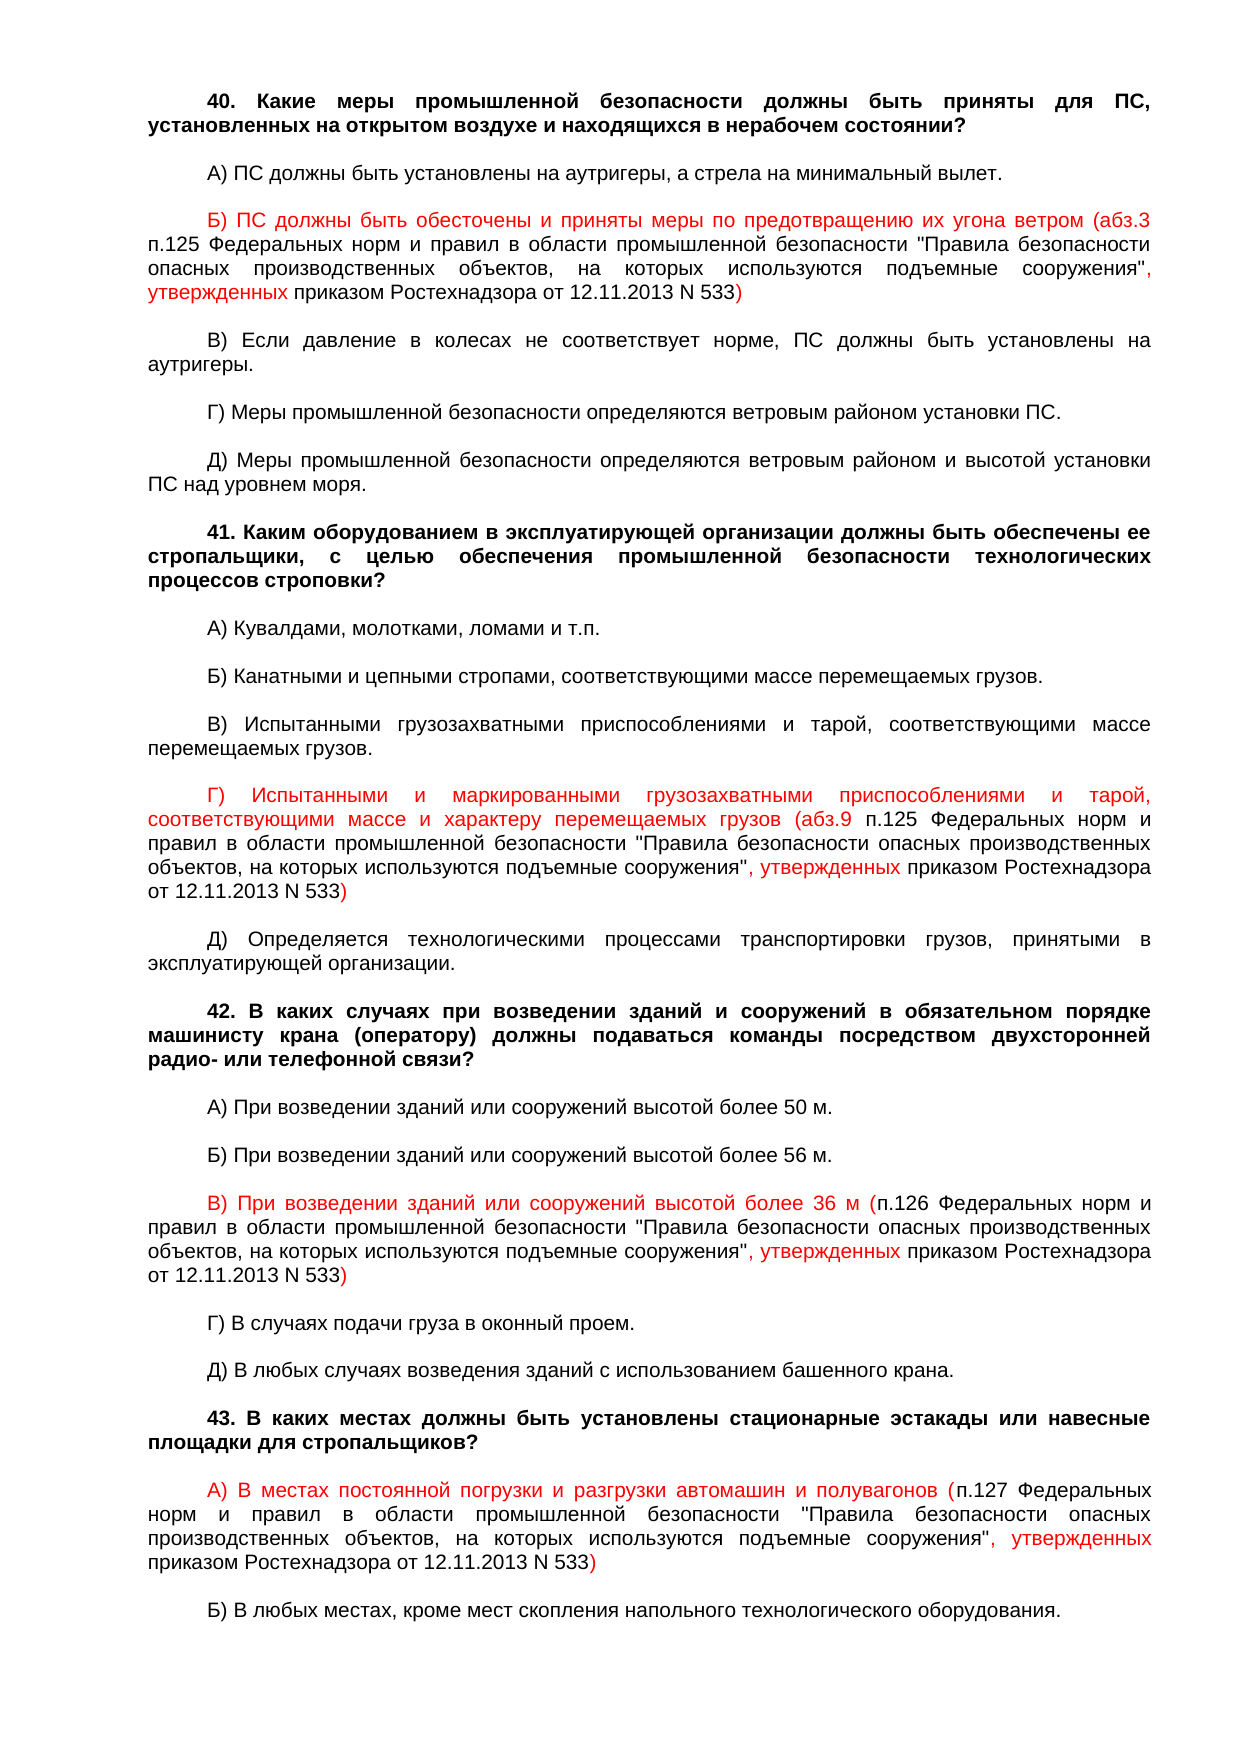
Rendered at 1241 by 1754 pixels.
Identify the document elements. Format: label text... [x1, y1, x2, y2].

text А) В местах постоянной погрузки и разгрузки автомашин и полувагонов (п.127 Федеральных норм и правил в области промышленной безопасности "Правила безопасности опасных производственных объектов, на которых используются подъемные сооружения", утвержденных приказом Ростехнадзора от 12.11.2013 N 533) [148, 1478, 1152, 1574]
text 40. Какие меры промышленной безопасности должны быть приняты для ПС, установленных на открытом воздухе и находящихся в нерабочем состоянии? [148, 88, 1152, 136]
text Д) Определяется технологическими процессами транспортировки грузов, принятыми в эксплуатирующей организации. [148, 927, 1152, 975]
text В) Если давление в колесах не соответствует норме, ПС должны быть установлены на аутригеры. [148, 328, 1152, 376]
text 42. В каких случаях при возведении зданий и сооружений в обязательном порядке машинисту крана (оператору) должны подаваться команды посредством двухсторонней радио- или телефонной связи? [148, 999, 1152, 1071]
text Б) ПС должны быть обесточены и приняты меры по предотвращению их угона ветром (абз.3 п.125 Федеральных норм и правил в области промышленной безопасности "Правила безопасности опасных производственных объектов, на которых используются подъемные сооружения", утвержденных приказом Ростехнадзора от 12.11.2013 N 533) [148, 208, 1152, 304]
text Г) Меры промышленной безопасности определяются ветровым районом установки ПС. [148, 400, 1152, 424]
text А) Кувалдами, молотками, ломами и т.п. [148, 616, 1152, 639]
text А) При возведении зданий или сооружений высотой более 50 м. [148, 1095, 1152, 1119]
text Б) В любых местах, кроме мест скопления напольного технологического оборудования. [148, 1598, 1152, 1622]
text В) При возведении зданий или сооружений высотой более 36 м (п.126 Федеральных норм и правил в области промышленной безопасности "Правила безопасности опасных производственных объектов, на которых используются подъемные сооружения", утвержденных приказом Ростехнадзора от 12.11.2013 N 533) [148, 1191, 1152, 1286]
text Б) При возведении зданий или сооружений высотой более 56 м. [148, 1143, 1152, 1167]
text В) Испытанными грузозахватными приспособлениями и тарой, соответствующими массе перемещаемых грузов. [148, 711, 1152, 759]
text Г) Испытанными и маркированными грузозахватными приспособлениями и тарой, соответствующими массе и характеру перемещаемых грузов (абз.9 п.125 Федеральных норм и правил в области промышленной безопасности "Правила безопасности опасных производственных объектов, на которых используются подъемные сооружения", утвержденных приказом Ростехнадзора от 12.11.2013 N 533) [148, 783, 1152, 903]
text Д) Меры промышленной безопасности определяются ветровым районом и высотой установки ПС над уровнем моря. [148, 448, 1152, 496]
text Г) В случаях подачи груза в оконный проем. [148, 1310, 1152, 1334]
text А) ПС должны быть установлены на аутригеры, а стрела на минимальный вылет. [148, 160, 1152, 184]
text Б) Канатными и цепными стропами, соответствующими массе перемещаемых грузов. [148, 663, 1152, 687]
text Д) В любых случаях возведения зданий с использованием башенного крана. [148, 1358, 1152, 1382]
text 43. В каких местах должны быть установлены стационарные эстакады или навесные площадки для стропальщиков? [148, 1406, 1152, 1454]
text 41. Каким оборудованием в эксплуатирующей организации должны быть обеспечены ее стропальщики, с целью обеспечения промышленной безопасности технологических процессов строповки? [148, 520, 1152, 592]
